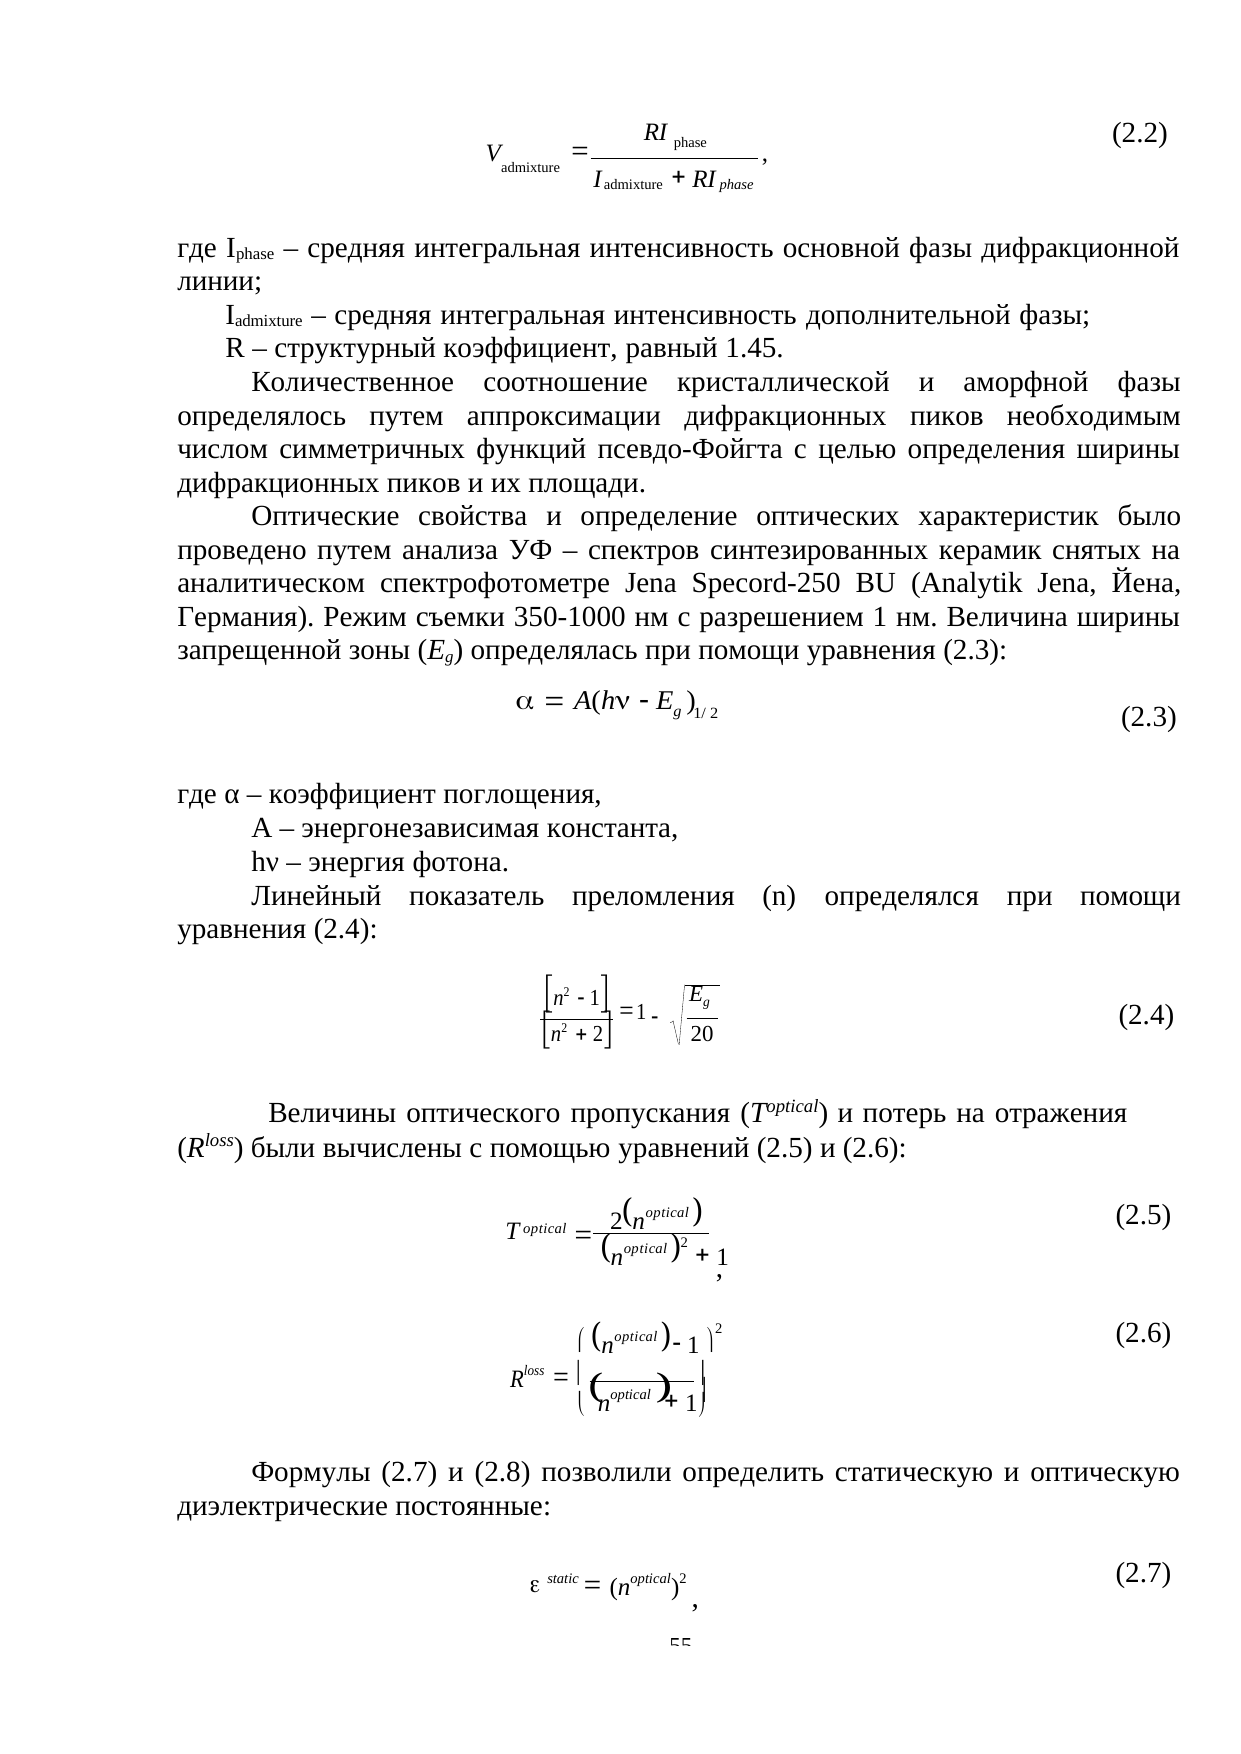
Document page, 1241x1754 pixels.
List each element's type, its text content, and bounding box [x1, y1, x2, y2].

table_header (2.4) [916, 970, 1194, 1050]
text A – энергонезависимая константа, hν – энергия фотона. [251, 811, 701, 878]
text Линейный показатель преломления (n) определялся при помощи уравнения (2.4): [177, 878, 1181, 945]
table_header (2.2) [940, 117, 1188, 192]
table_cell (2.6) [919, 1295, 1192, 1418]
table_header V  RI phase , admixture I  RI admixture phase [465, 117, 940, 192]
table_header  static  (noptical)2 , [508, 1556, 907, 1600]
table_cell  noptical  1 2 Rloss       noptical  1  [484, 1295, 919, 1418]
text Количественное соотношение кристаллической и аморфной фазы определялось путем аппроксимации дифракционных пиков необходимым числом симметричных функций псевдо-Фойгта с целью определения ширины дифракционных пиков и их площади. [177, 364, 1181, 498]
text Оптические свойства и определение оптических характеристик было проведено путем анализа УФ – спектров синтезированных керамик снятых на аналитическом спектрофотометре Jena Specord-250 BU (Analytik Jena, Йена, Германия). Режим съемки 350-1000 нм с разрешением 1 нм. Величина ширины запрещенной зоны (Eg) определялась при помощи уравнения (2.3): [177, 498, 1181, 666]
text где Iphase – средняя интегральная интенсивность основной фазы дифракционной линии; [177, 230, 1180, 297]
table_header (2.5) [919, 1185, 1192, 1295]
text Формулы (2.7) и (2.8) позволили определить статическую и оптическую диэлектрические постоянные: [177, 1454, 1181, 1521]
table_header (2.7) [907, 1556, 1192, 1600]
text Iadmixture – средняя интегральная интенсивность дополнительной фазы; R – структурный коэффициент, равный 1.45. [225, 297, 1090, 364]
table_header n2  1  Eg n2  2 1  20 [520, 970, 916, 1050]
text Величины оптического пропускания (Toptical) и потерь на отражения (Rloss) были вычислены с помощью уравнений (2.5) и (2.6): [177, 1094, 1171, 1163]
table_header optical 2noptical  T  noptical 2  1 , [484, 1185, 919, 1295]
text где α – коэффициент поглощения, [177, 777, 1215, 811]
table_header (2.3) [919, 700, 1197, 739]
table_header   A(h  Eg ) 1/ 2 [495, 700, 919, 739]
